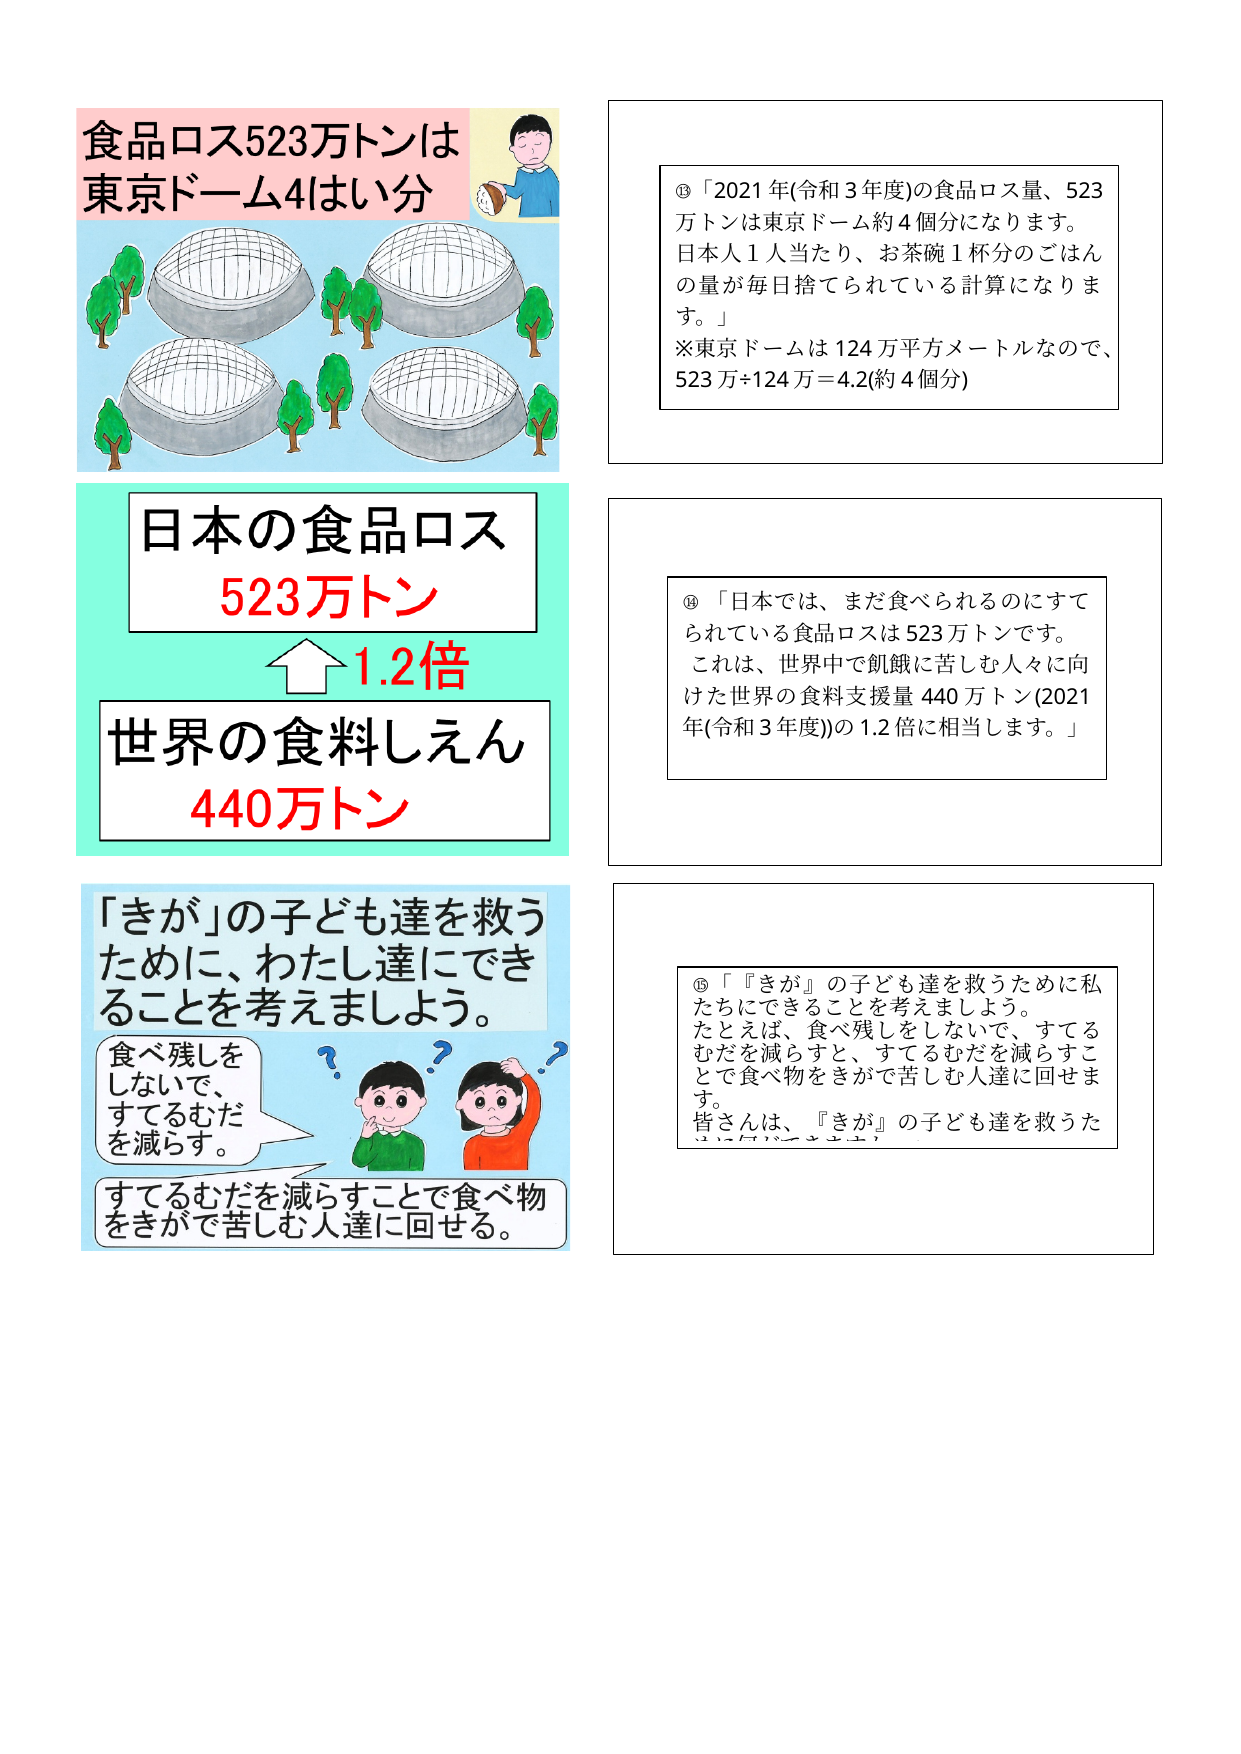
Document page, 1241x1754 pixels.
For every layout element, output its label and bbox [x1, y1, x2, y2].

picture [75, 483, 569, 855]
picture [75, 108, 559, 471]
picture [79, 883, 570, 1249]
